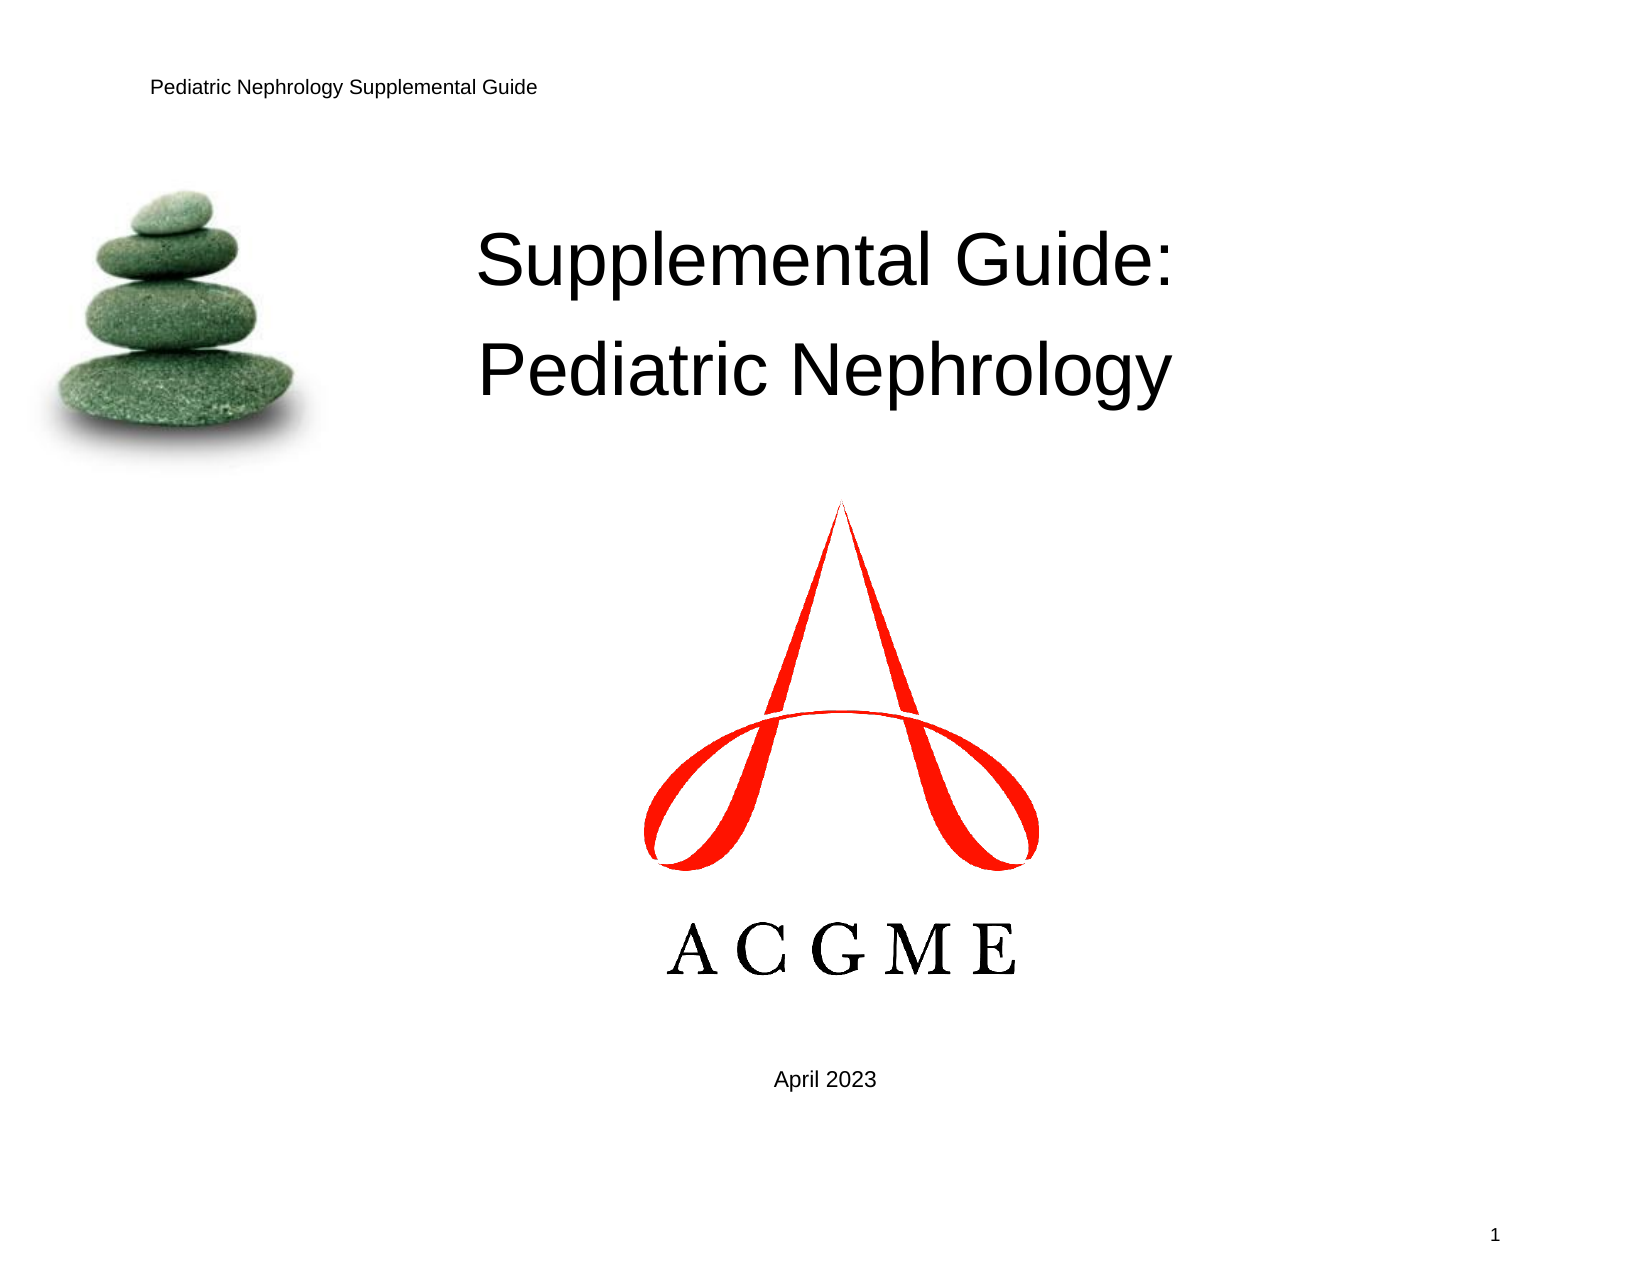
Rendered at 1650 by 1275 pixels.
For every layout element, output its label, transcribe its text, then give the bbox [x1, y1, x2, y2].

text Supplemental Guide: [150, 215, 1500, 301]
picture [595, 411, 1117, 1066]
text April 2023 [150, 1066, 1500, 1092]
text Pediatric Nephrology [150, 325, 1500, 411]
picture [1, 123, 338, 520]
